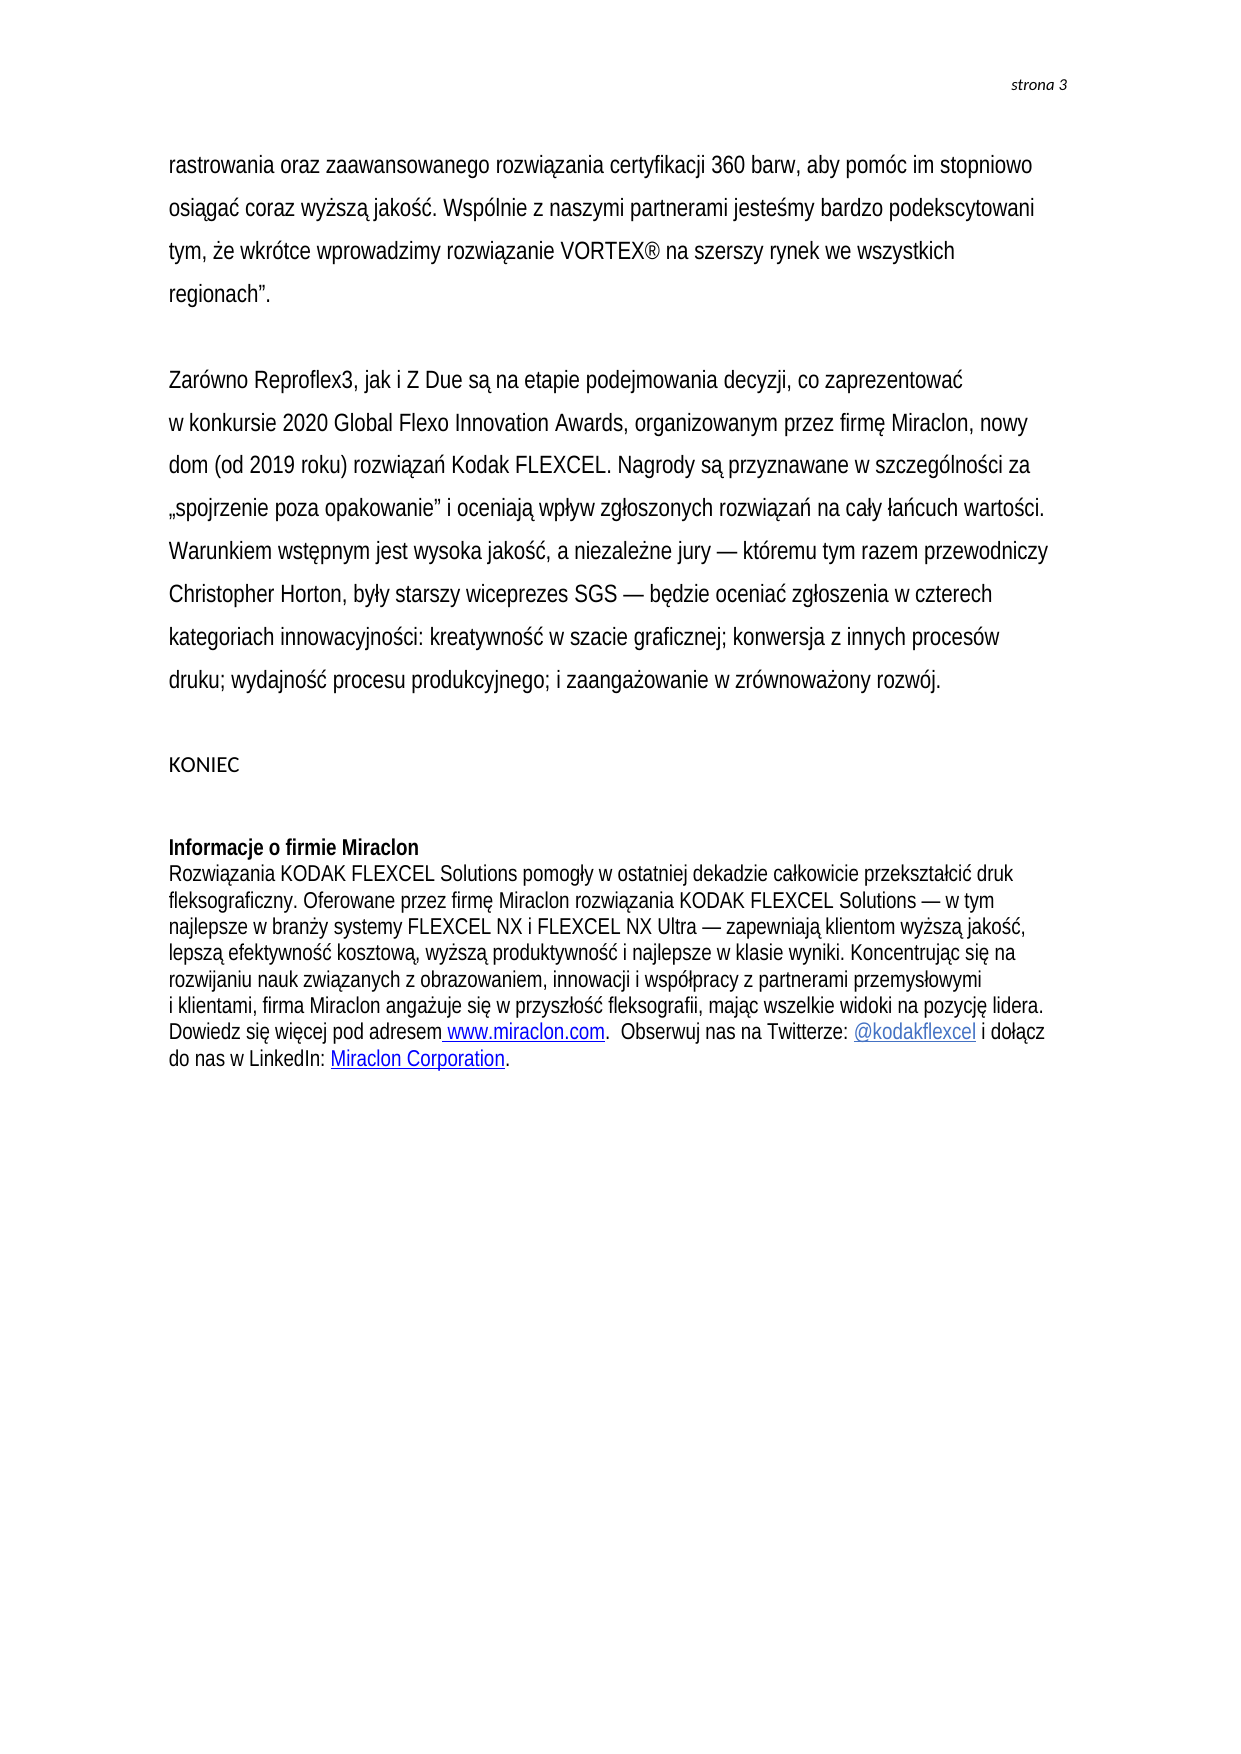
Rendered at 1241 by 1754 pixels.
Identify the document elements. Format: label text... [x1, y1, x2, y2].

text Dowiedz się więcej pod adresem www.miraclon.com. Obserwuj nas na Twitterze: @kodakflexcel i dołącz do nas w LinkedIn: Miraclon Corporation. [168, 1018, 1059, 1071]
text Zarówno Reproflex3, jak i Z Due są na etapie podejmowania decyzji, co zaprezentować w konkursie 2020 Global Flexo Innovation Awards, organizowanym przez firmę Miraclon, nowy dom (od 2019 roku) rozwiązań Kodak FLEXCEL. Nagrody są przyznawane w szczególności za „spojrzenie poza opakowanie” i oceniają wpływ zgłoszonych rozwiązań na cały łańcuch wartości. Warunkiem wstępnym jest wysoka jakość, a niezależne jury — któremu tym razem przewodniczy Christopher Horton, były starszy wiceprezes SGS — będzie oceniać zgłoszenia w czterech kategoriach innowacyjności: kreatywność w szacie graficznej; konwersja z innych procesów druku; wydajność procesu produkcyjnego; i zaangażowanie w zrównoważony rozwój. [168, 364, 1059, 694]
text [168, 150, 1059, 307]
text KONIEC [168, 750, 1059, 778]
text Rozwiązania KODAK FLEXCEL Solutions pomogły w ostatniej dekadzie całkowicie przekształcić druk fleksograficzny. Oferowane przez firmę Miraclon rozwiązania KODAK FLEXCEL Solutions — w tym najlepsze w branży systemy FLEXCEL NX i FLEXCEL NX Ultra — zapewniają klientom wyższą jakość, lepszą efektywność kosztową, wyższą produktywność i najlepsze w klasie wyniki. Koncentrując się na rozwijaniu nauk związanych z obrazowaniem, innowacji i współpracy z partnerami przemysłowymi i klientami, firma Miraclon angażuje się w przyszłość fleksografii, mając wszelkie widoki na pozycję lidera. [168, 860, 1059, 1018]
text Informacje o firmie Miraclon [168, 834, 1059, 860]
